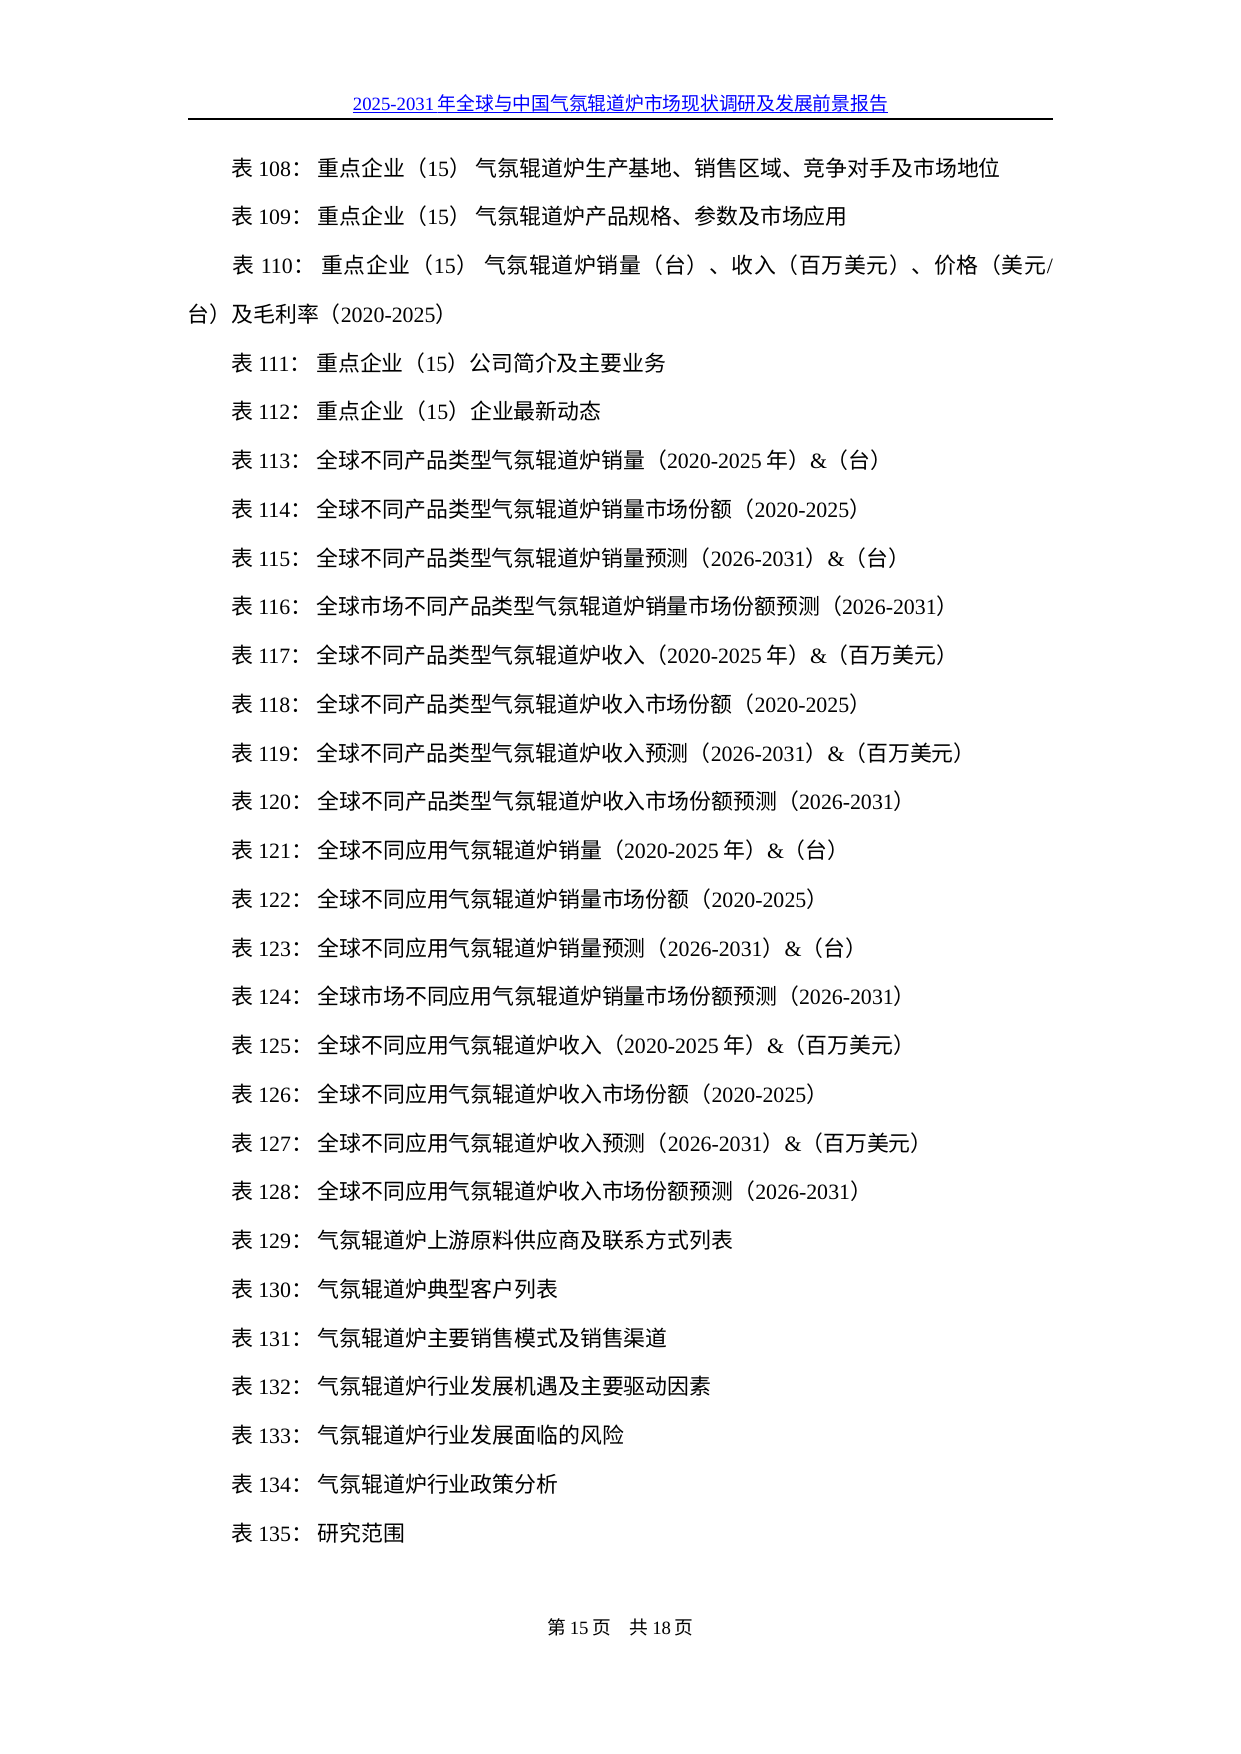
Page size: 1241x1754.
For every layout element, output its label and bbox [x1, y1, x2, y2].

text [187, 150, 1053, 1548]
